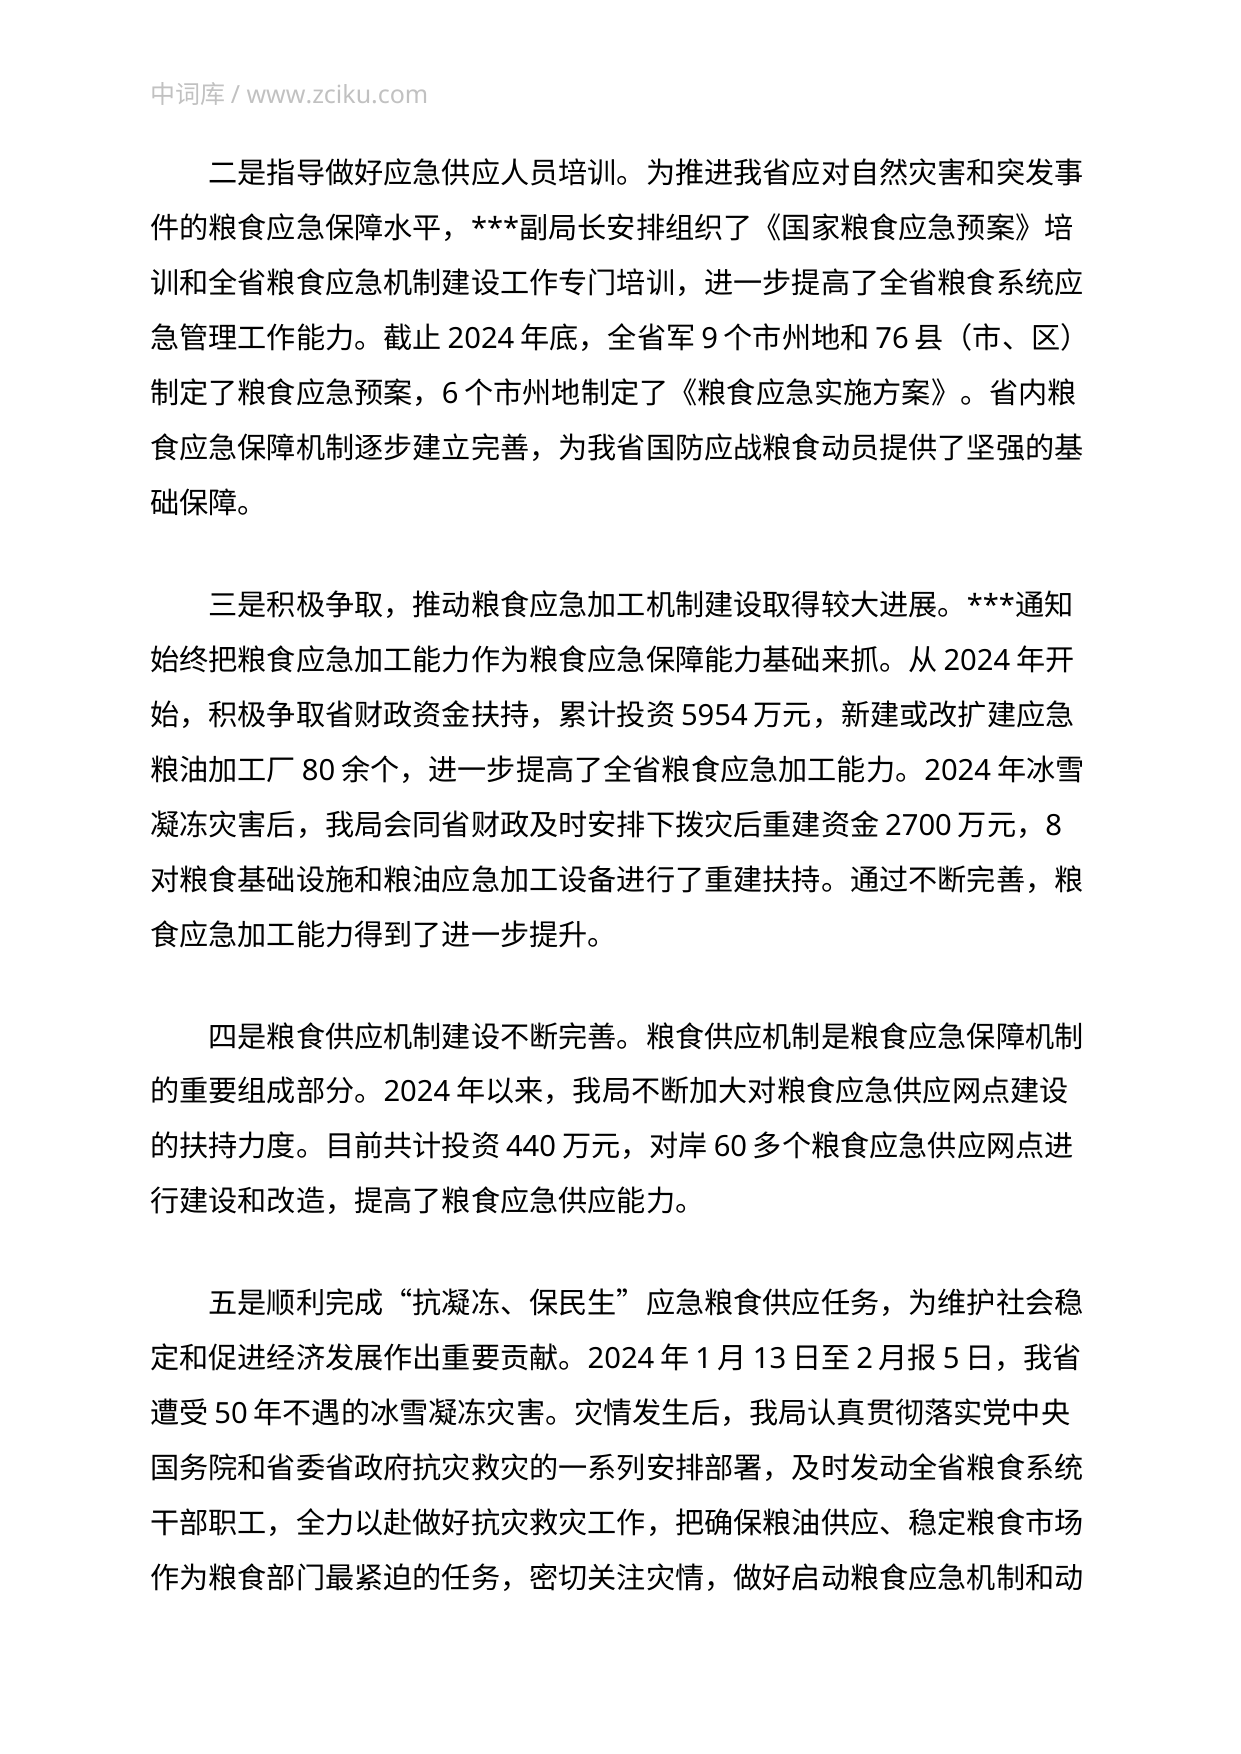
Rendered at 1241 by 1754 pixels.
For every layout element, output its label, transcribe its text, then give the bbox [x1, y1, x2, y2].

text 四是粮食供应机制建设不断完善。粮食供应机制是粮食应急保障机制的重要组成部分。2024年以来，我局不断加大对粮食应急供应网点建设的扶持力度。目前共计投资440万元，对岸60多个粮食应急供应网点进行建设和改造，提高了粮食应急供应能力。 [150, 1013, 1090, 1220]
text 二是指导做好应急供应人员培训。为推进我省应对自然灾害和突发事件的粮食应急保障水平，***副局长安排组织了《国家粮食应急预案》培训和全省粮食应急机制建设工作专门培训，进一步提高了全省粮食系统应急管理工作能力。截止2024年底，全省军9个市州地和76县（市、区）制定了粮食应急预案，6个市州地制定了《粮食应急实施方案》。省内粮食应急保障机制逐步建立完善，为我省国防应战粮食动员提供了坚强的基础保障。 [150, 150, 1090, 522]
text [150, 1280, 1090, 1597]
text 三是积极争取，推动粮食应急加工机制建设取得较大进展。***通知始终把粮食应急加工能力作为粮食应急保障能力基础来抓。从2024年开始，积极争取省财政资金扶持，累计投资5954万元，新建或改扩建应急粮油加工厂80余个，进一步提高了全省粮食应急加工能力。2024年冰雪凝冻灾害后，我局会同省财政及时安排下拨灾后重建资金2700万元，8 对粮食基础设施和粮油应急加工设备进行了重建扶持。通过不断完善，粮食应急加工能力得到了进一步提升。 [150, 581, 1090, 954]
